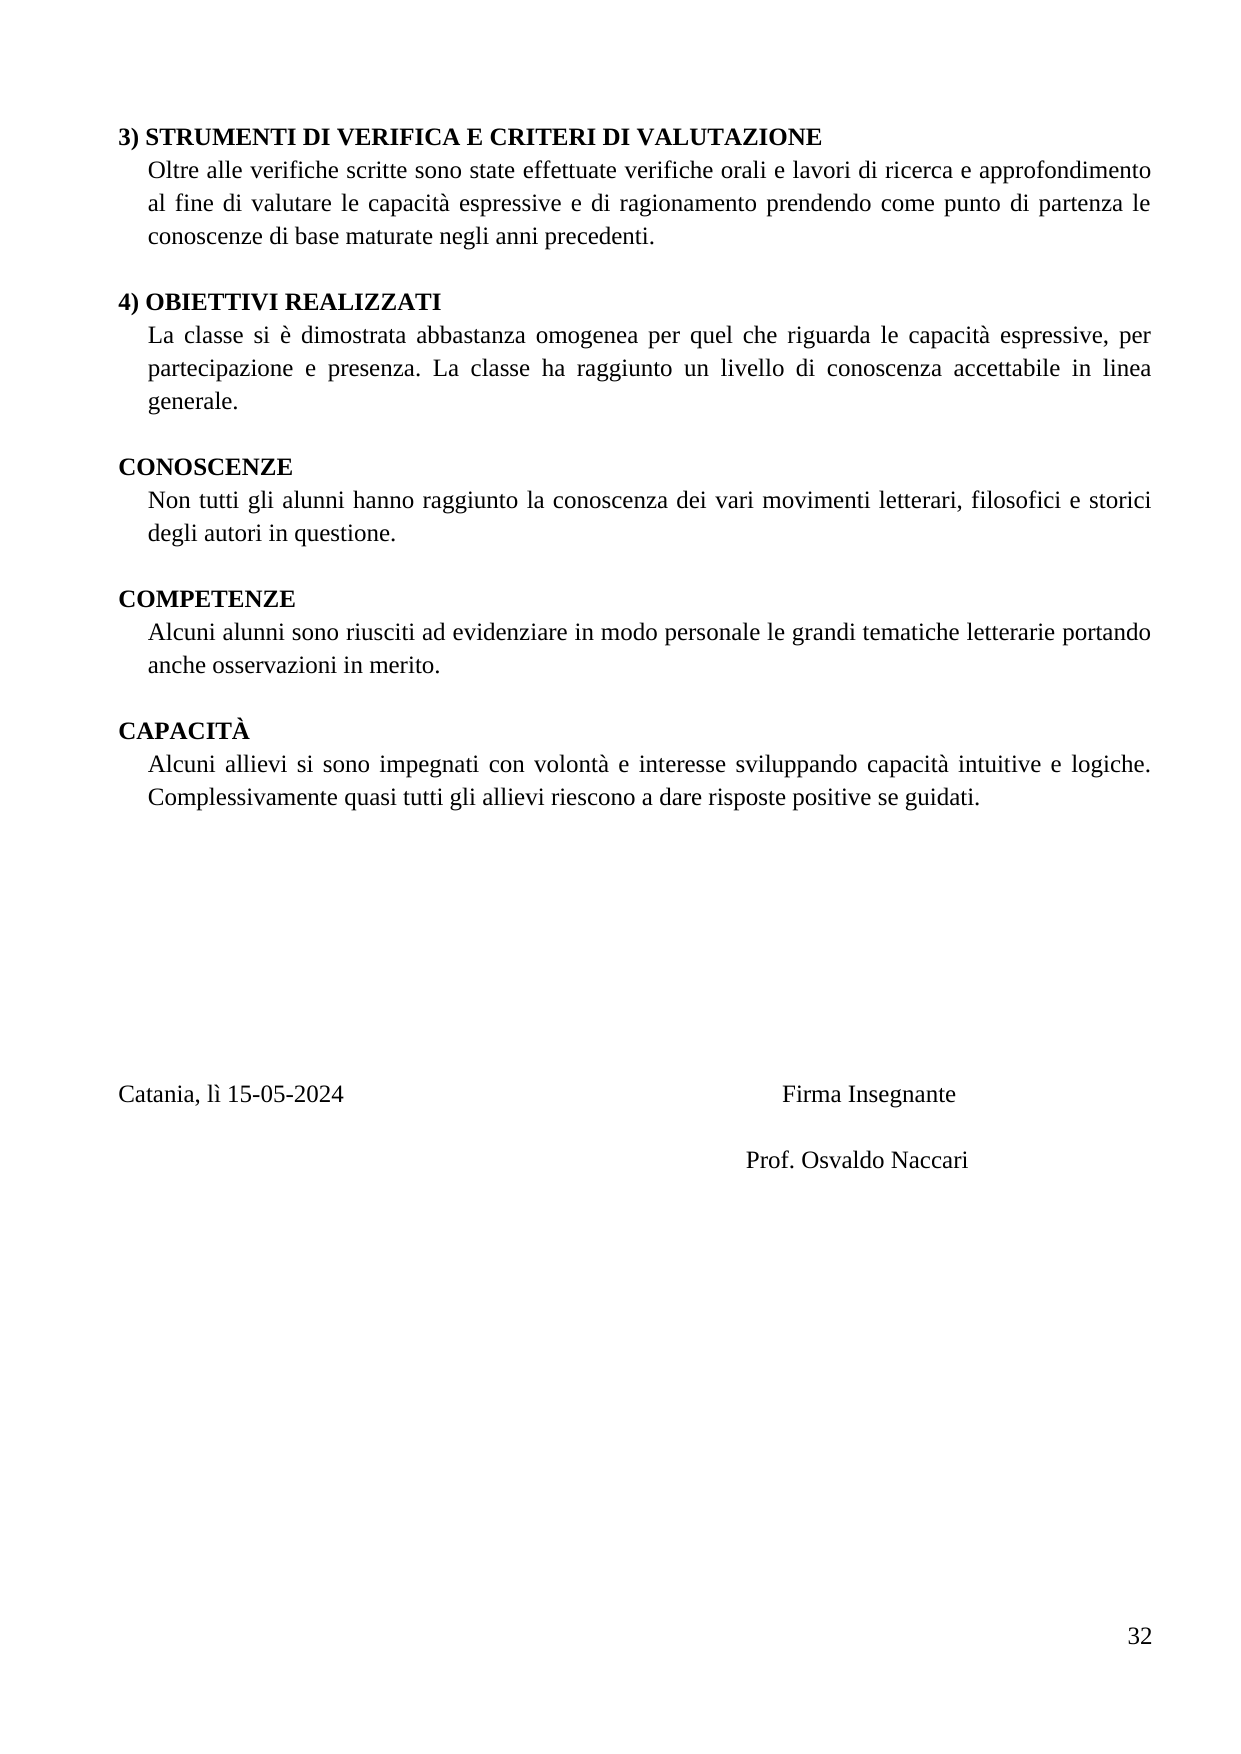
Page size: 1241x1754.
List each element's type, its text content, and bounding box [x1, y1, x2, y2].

text Alcuni allievi si sono impegnati con volontà e interesse sviluppando capacità intuitive e logiche. Complessivamente quasi tutti gli allievi riescono a dare risposte positive se guidati. [148, 749, 1152, 811]
text Non tutti gli alunni hanno raggiunto la conoscenza dei vari movimenti letterari, filosofici e storici degli autori in questione. [148, 485, 1152, 547]
text Oltre alle verifiche scritte sono state effettuate verifiche orali e lavori di ricerca e approfondimento al fine di valutare le capacità espressive e di ragionamento prendendo come punto di partenza le conoscenze di base maturate negli anni precedenti. [148, 155, 1152, 249]
text CAPACITÀ [118, 716, 1152, 745]
text COMPETENZE [118, 584, 1152, 613]
text La classe si è dimostrata abbastanza omogenea per quel che riguarda le capacità espressive, per partecipazione e presenza. La classe ha raggiunto un livello di conoscenza accettabile in linea generale. [148, 320, 1152, 414]
text Prof. Osvaldo Naccari [708, 1145, 1152, 1174]
text CONOSCENZE [118, 452, 1152, 481]
text Alcuni alunni sono riusciti ad evidenziare in modo personale le grandi tematiche letterarie portando anche osservazioni in merito. [148, 617, 1152, 679]
text Catania, lì 15-05-2024 Firma Insegnante [118, 1079, 1152, 1108]
text 3) STRUMENTI DI VERIFICA E CRITERI DI VALUTAZIONE [118, 122, 1152, 150]
text 4) OBIETTIVI REALIZZATI [118, 287, 1152, 316]
